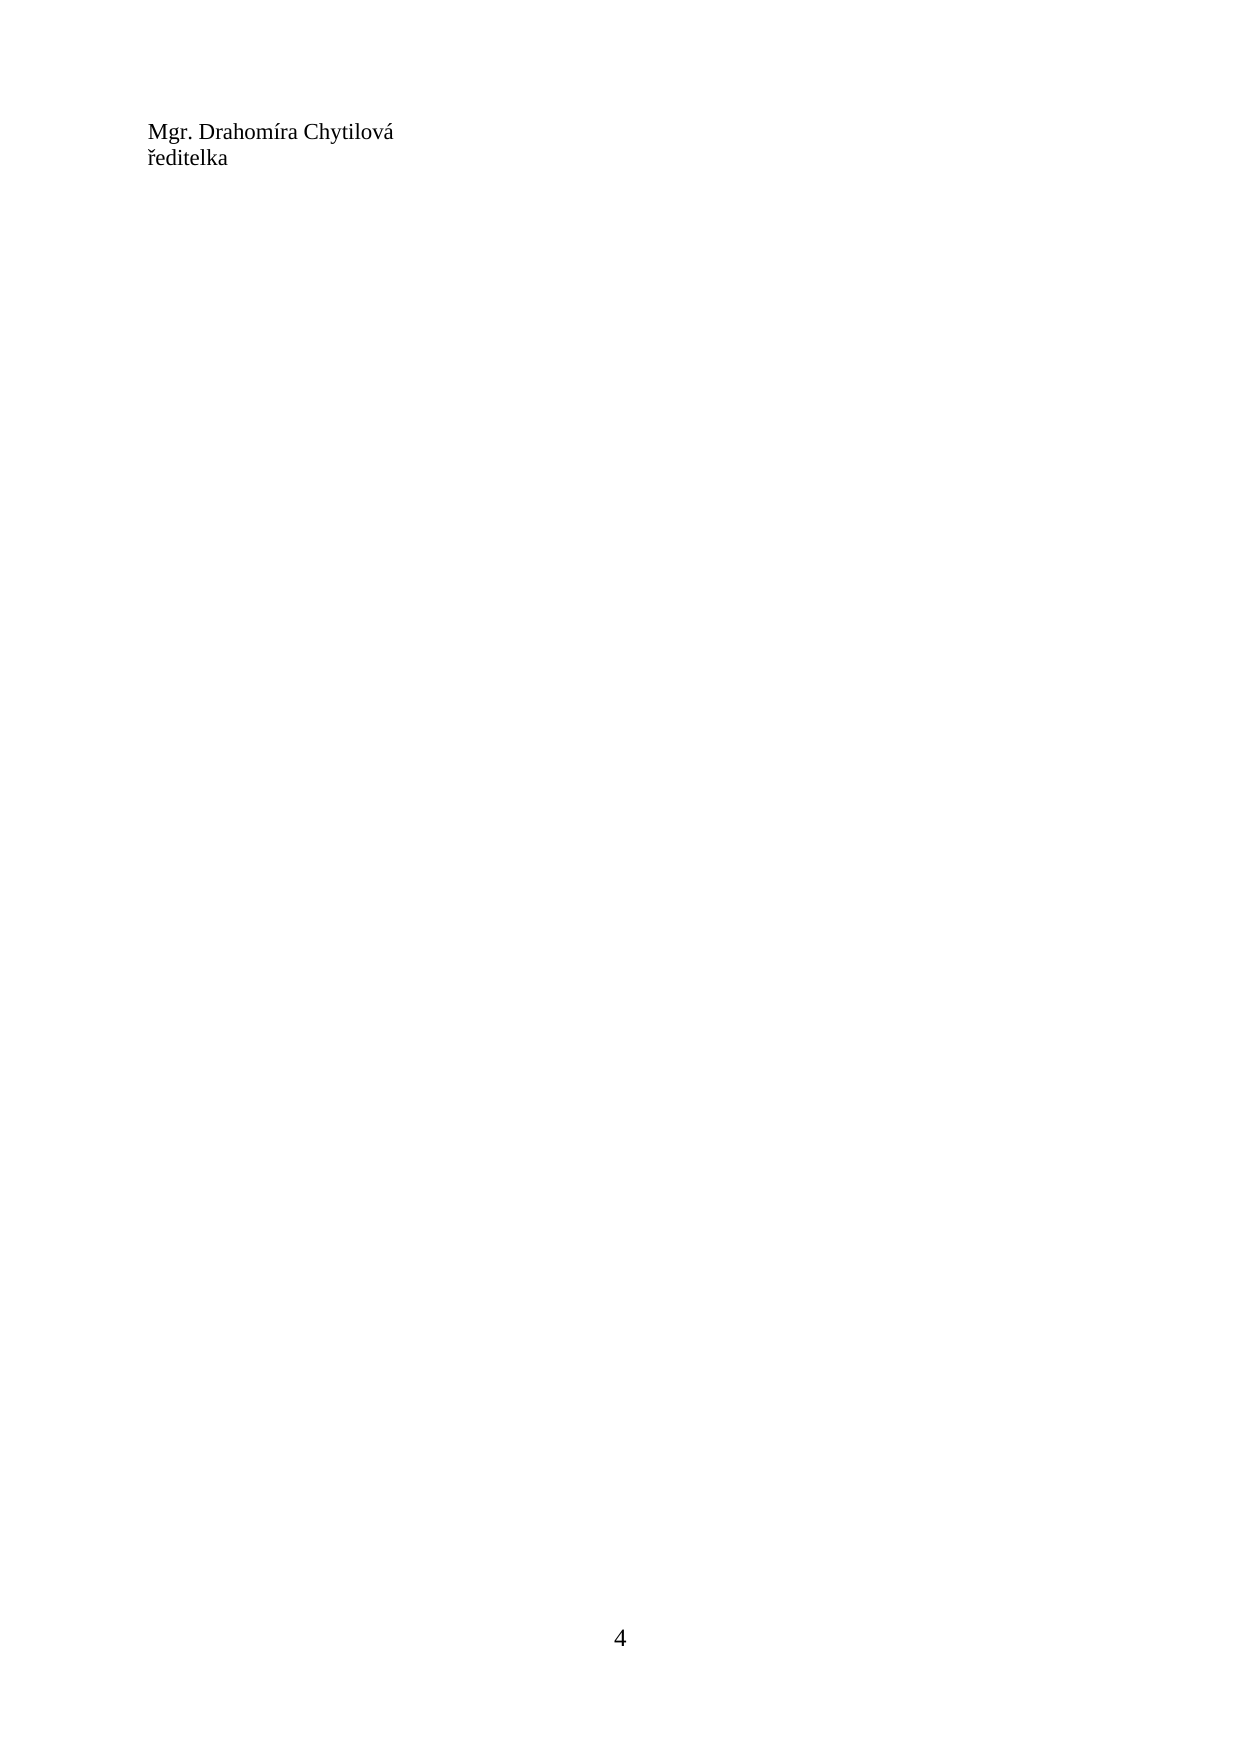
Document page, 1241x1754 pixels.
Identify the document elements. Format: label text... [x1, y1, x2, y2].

text Mgr. Drahomíra Chytilová [148, 118, 1092, 144]
text ředitelka [148, 144, 1092, 171]
